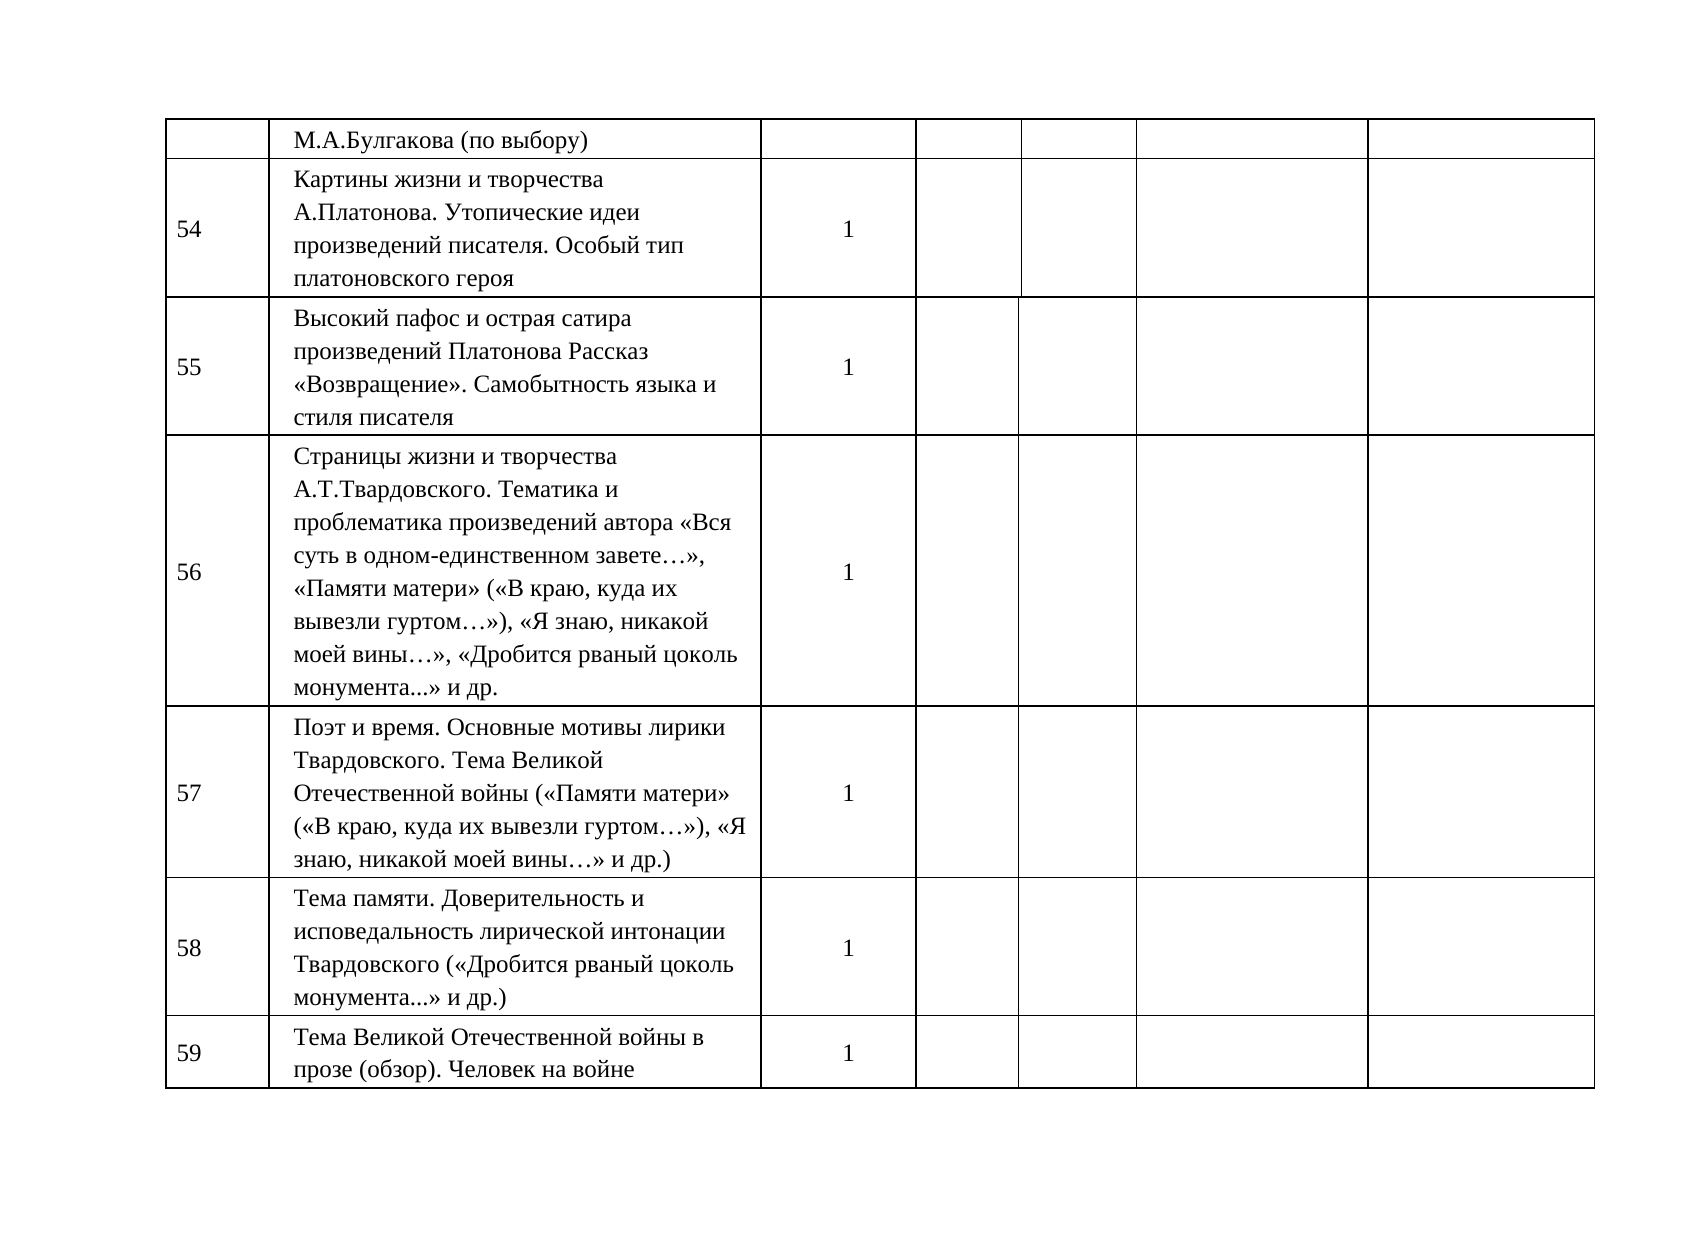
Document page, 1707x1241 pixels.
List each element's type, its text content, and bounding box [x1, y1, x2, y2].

table_cell [917, 298, 1018, 434]
table_cell 55 [167, 298, 268, 434]
table_cell Тема памяти. Доверительность и исповедальность лирической интонации Твардовского («Дробится рваный цоколь монумента...» и др.) [270, 878, 760, 1015]
table_cell [1019, 878, 1136, 1015]
table_cell [1137, 120, 1367, 157]
table_cell [1369, 159, 1594, 296]
table_cell 1 [762, 298, 915, 434]
table_cell [917, 1016, 1018, 1087]
table_cell 1 [762, 159, 915, 296]
table_cell Тема Великой Отечественной войны в прозе (обзор). Человек на войне [270, 1016, 760, 1087]
table_cell [1137, 1016, 1367, 1087]
table_cell [1137, 159, 1367, 296]
table_cell [1019, 436, 1136, 705]
table_cell Картины жизни и творчества А.Платонова. Утопические идеи произведений писателя. Особый тип платоновского героя [270, 159, 760, 296]
table_cell Страницы жизни и творчества А.Т.Твардовского. Тематика и проблематика произведений автора «Вся суть в одном-единственном завете…», «Памяти матери» («В краю, куда их вывезли гуртом…»), «Я знаю, никакой моей вины…», «Дробится рваный цоколь монумента...» и др. [270, 436, 760, 705]
table_cell [1019, 707, 1136, 876]
table_cell [1369, 298, 1594, 434]
table_cell [1137, 298, 1367, 434]
table_cell [917, 436, 1018, 705]
table_cell [1369, 1016, 1594, 1087]
table_cell [1137, 878, 1367, 1015]
table_cell [1369, 120, 1594, 157]
table_cell [1019, 298, 1136, 434]
table_cell [1022, 159, 1136, 296]
table_cell 59 [167, 1016, 268, 1087]
table_cell [1137, 707, 1367, 876]
table_cell 1 [762, 878, 915, 1015]
table_cell 54 [167, 159, 268, 296]
table_cell 57 [167, 707, 268, 876]
table_cell 53 [167, 120, 268, 157]
table_cell 1 [762, 120, 915, 157]
table_cell [1019, 1016, 1136, 1087]
table_cell [917, 878, 1018, 1015]
table_cell [1369, 436, 1594, 705]
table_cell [270, 120, 760, 157]
table_cell Поэт и время. Основные мотивы лирики Твардовского. Тема Великой Отечественной войны («Памяти матери» («В краю, куда их вывезли гуртом…»), «Я знаю, никакой моей вины…» и др.) [270, 707, 760, 876]
table_cell 58 [167, 878, 268, 1015]
table_cell 1 [762, 707, 915, 876]
table_cell [917, 707, 1018, 876]
table_cell [917, 159, 1021, 296]
table_cell [1137, 436, 1367, 705]
table_cell Высокий пафос и острая сатира произведений Платонова Рассказ «Возвращение». Самобытность языка и стиля писателя [270, 298, 760, 434]
table_cell [917, 120, 1021, 157]
table_cell 1 [762, 1016, 915, 1087]
table_cell 56 [167, 436, 268, 705]
table_cell [1369, 707, 1594, 876]
table_cell [1022, 120, 1136, 157]
table_cell 1 [762, 436, 915, 705]
table_cell [1369, 878, 1594, 1015]
